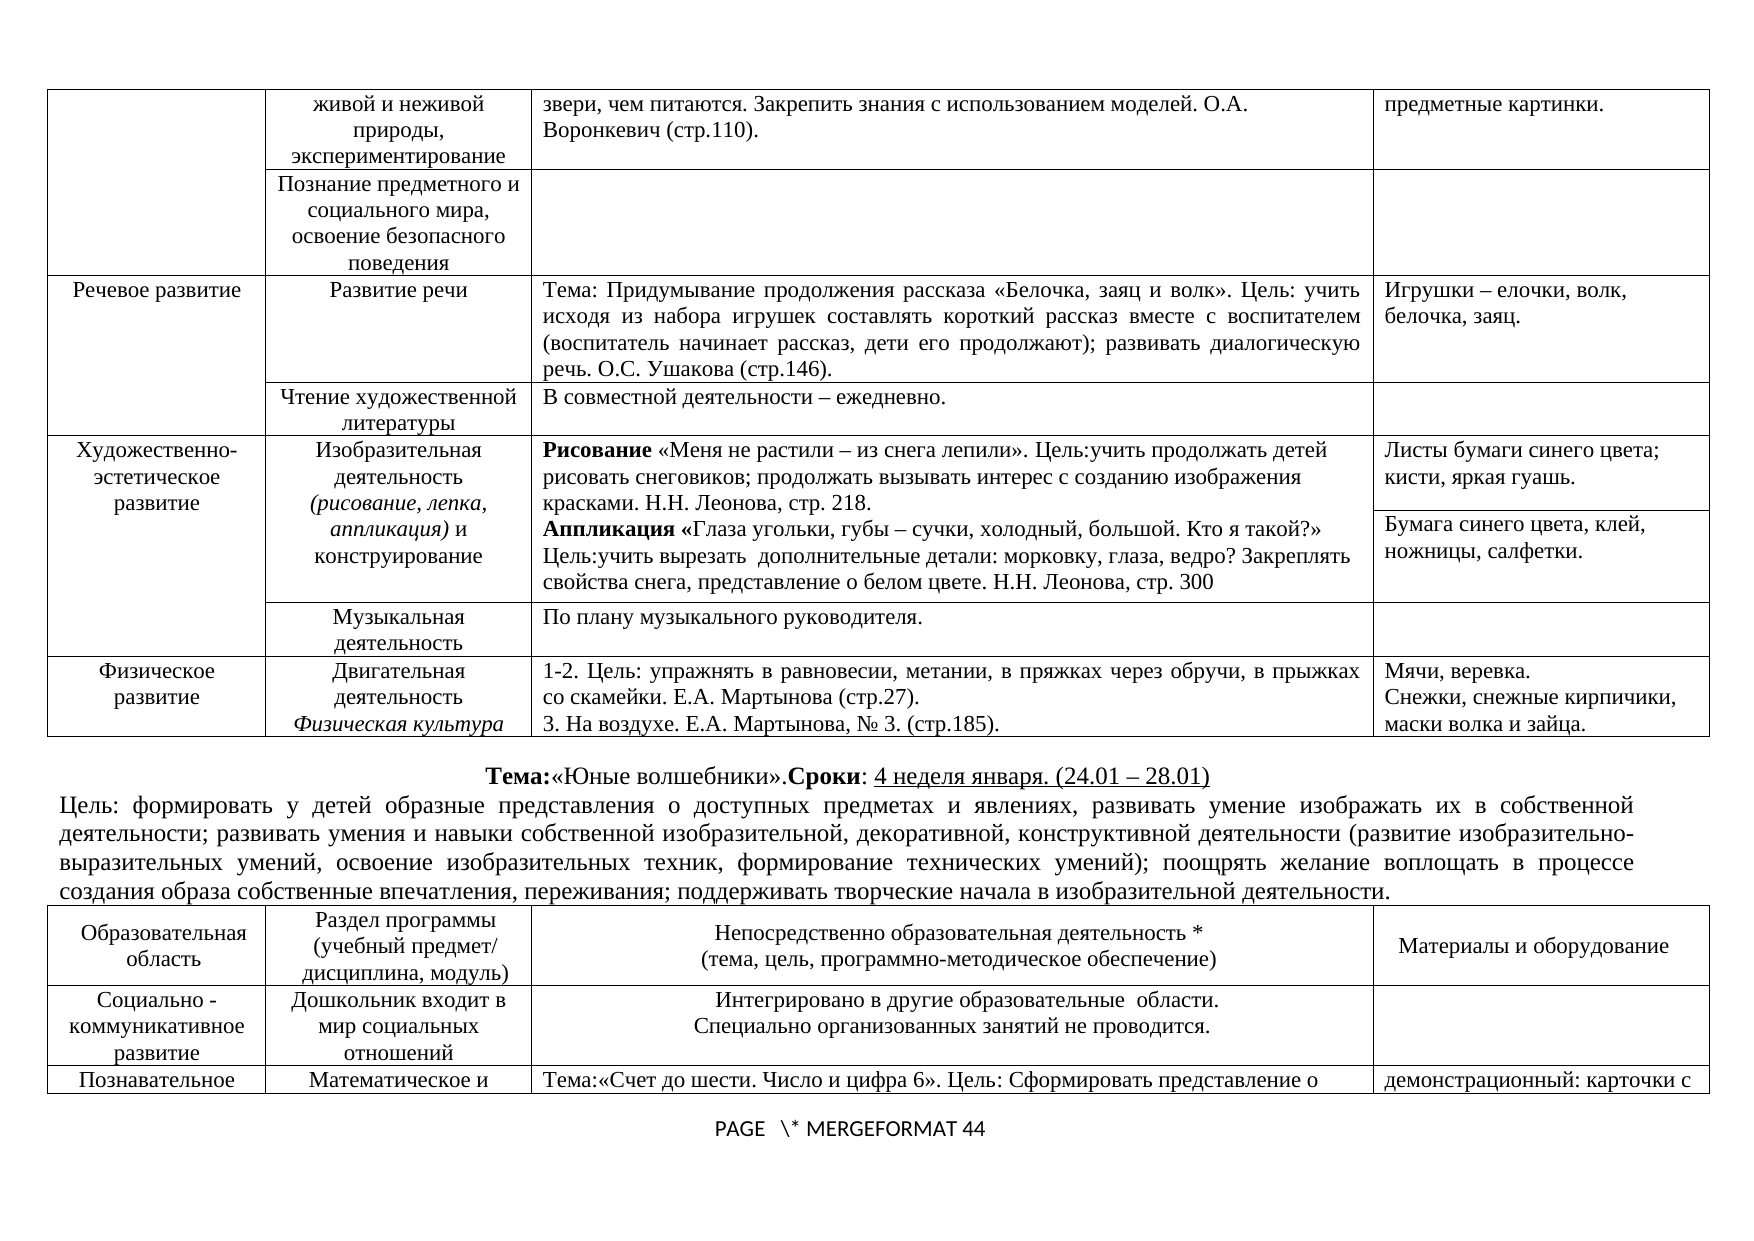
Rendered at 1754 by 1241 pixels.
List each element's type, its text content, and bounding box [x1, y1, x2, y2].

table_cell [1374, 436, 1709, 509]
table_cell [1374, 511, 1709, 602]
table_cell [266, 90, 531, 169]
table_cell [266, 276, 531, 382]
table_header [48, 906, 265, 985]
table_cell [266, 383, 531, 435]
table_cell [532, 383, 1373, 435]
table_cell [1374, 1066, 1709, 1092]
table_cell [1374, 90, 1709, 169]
text Тема:«Юные волшебники».Сроки: 4 неделя января. (24.01 – 28.01) [59, 761, 1636, 790]
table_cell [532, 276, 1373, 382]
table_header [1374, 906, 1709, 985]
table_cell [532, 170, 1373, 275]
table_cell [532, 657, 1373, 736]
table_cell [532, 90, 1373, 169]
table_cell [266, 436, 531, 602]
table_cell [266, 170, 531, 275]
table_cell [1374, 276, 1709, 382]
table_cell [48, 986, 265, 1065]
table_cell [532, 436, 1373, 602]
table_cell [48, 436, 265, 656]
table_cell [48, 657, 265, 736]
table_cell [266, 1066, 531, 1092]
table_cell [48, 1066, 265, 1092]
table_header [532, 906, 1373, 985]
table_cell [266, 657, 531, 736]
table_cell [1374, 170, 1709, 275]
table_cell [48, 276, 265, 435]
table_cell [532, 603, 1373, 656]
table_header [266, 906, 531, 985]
text Цель: формировать у детей образные представления о доступных предметах и явлениях, развивать умение изображать их в собственной деятельности; развивать умения и навыки собственной изобразительной, декоративной, конструктивной деятельности (развитие изобразительно-выразительных умений, освоение изобразительных техник, формирование технических умений); поощрять желание воплощать в процессе создания образа собственные впечатления, переживания; поддерживать творческие начала в изобразительной деятельности. [59, 790, 1636, 905]
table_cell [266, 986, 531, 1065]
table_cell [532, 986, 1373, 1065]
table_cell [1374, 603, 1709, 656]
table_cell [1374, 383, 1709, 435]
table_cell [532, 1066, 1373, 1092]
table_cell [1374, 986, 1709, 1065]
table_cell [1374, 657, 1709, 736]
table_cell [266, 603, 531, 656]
